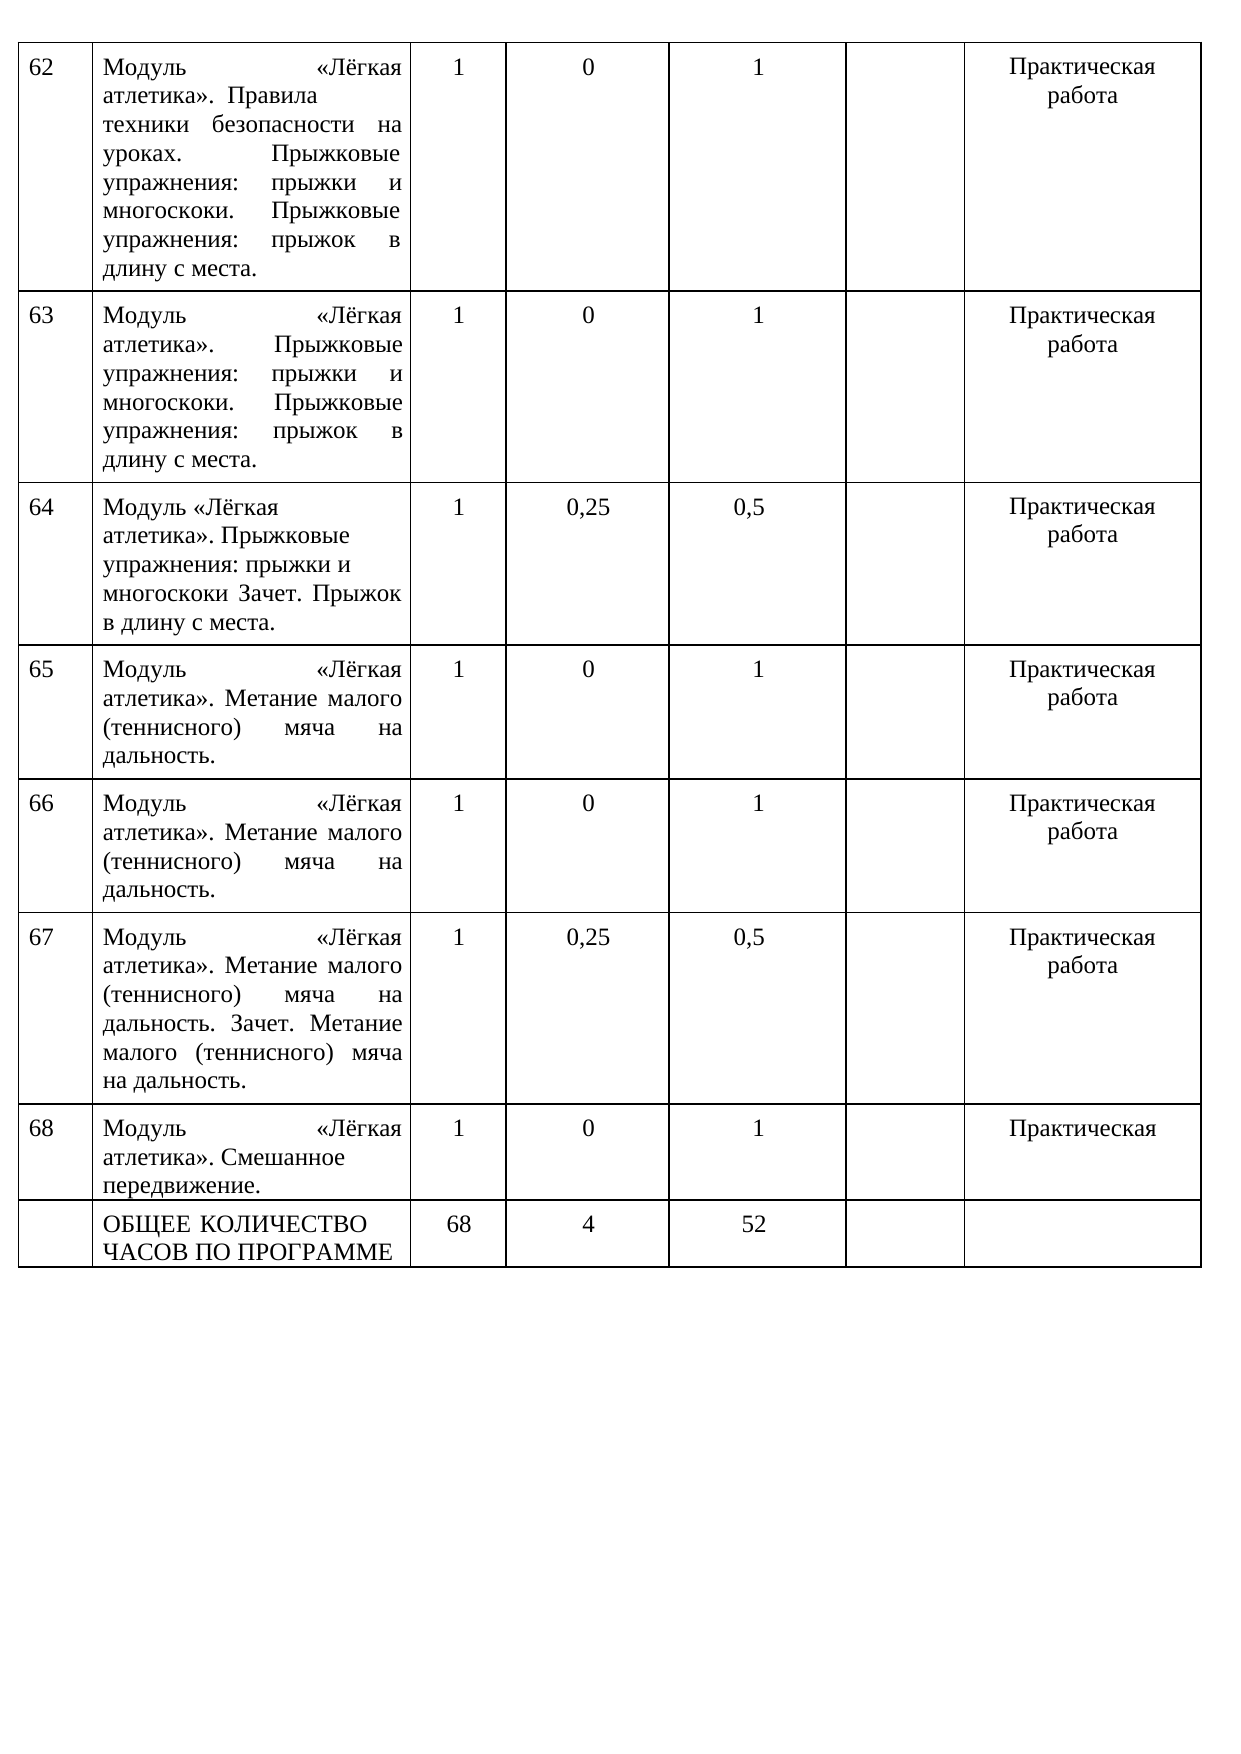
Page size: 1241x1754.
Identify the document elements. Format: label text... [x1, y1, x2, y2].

table_cell 1 [411, 1105, 505, 1199]
table_cell 1 [670, 292, 845, 482]
table_cell 0,25 [507, 483, 668, 644]
table_cell 1 [411, 780, 505, 911]
table_cell [847, 1201, 964, 1266]
table_cell 66 [19, 780, 92, 911]
table_cell 68 [411, 1201, 505, 1266]
table_header 62 [19, 43, 92, 290]
table_cell 52 [670, 1201, 845, 1266]
table_header 1 [411, 43, 505, 290]
table_header 0 [507, 43, 668, 290]
table_cell [965, 1201, 1200, 1266]
table_cell 4 [507, 1201, 668, 1266]
table_cell 0,5 [670, 483, 845, 644]
table_cell [847, 646, 964, 778]
table_cell 1 [411, 483, 505, 644]
table_cell 65 [19, 646, 92, 778]
table_header 1 [670, 43, 845, 290]
table_cell Модуль «Лёгкая атлетика». Смешанное передвижение. [93, 1105, 410, 1199]
table_cell 1 [670, 646, 845, 778]
table_cell Практическая [965, 1105, 1200, 1199]
table_cell 1 [670, 1105, 845, 1199]
table_cell Практическая работа [965, 780, 1200, 911]
table_cell Модуль «Лёгкая атлетика». Метание малого (теннисного) мяча на дальность. [93, 646, 410, 778]
table_cell 0 [507, 646, 668, 778]
table_cell [847, 780, 964, 911]
table_cell 1 [670, 780, 845, 911]
table_cell 0,5 [670, 913, 845, 1103]
table_cell 0 [507, 1105, 668, 1199]
table_cell [19, 1201, 92, 1266]
table_cell Модуль «Лёгкая атлетика». Метание малого (теннисного) мяча на дальность. [93, 780, 410, 911]
table_cell 68 [19, 1105, 92, 1199]
table_cell 0 [507, 780, 668, 911]
table_cell Практическая работа [965, 913, 1200, 1103]
table_cell [847, 913, 964, 1103]
table_cell 64 [19, 483, 92, 644]
table_cell 0 [507, 292, 668, 482]
table_cell ОБЩЕЕ КОЛИЧЕСТВО ЧАСОВ ПО ПРОГРАММЕ [93, 1201, 410, 1266]
table_cell Модуль «Лёгкая атлетика». Метание малого (теннисного) мяча на дальность. Зачет. Метание малого (теннисного) мяча на дальность. [93, 913, 410, 1103]
table_cell [847, 292, 964, 482]
table_cell 0,25 [507, 913, 668, 1103]
table_cell 1 [411, 646, 505, 778]
table_cell 1 [411, 913, 505, 1103]
table_cell Модуль «Лёгкая атлетика». Прыжковые упражнения: прыжки и многоскоки Зачет. Прыжок в длину с места. [93, 483, 410, 644]
table_cell Практическая работа [965, 646, 1200, 778]
table_header Практическая работа [965, 43, 1200, 290]
table_cell 63 [19, 292, 92, 482]
table_cell [847, 483, 964, 644]
table_cell Практическая работа [965, 292, 1200, 482]
table_cell 1 [411, 292, 505, 482]
table_cell Модуль «Лёгкая атлетика». Прыжковые упражнения: прыжки и многоскоки. Прыжковые упражнения: прыжок в длину с места. [93, 292, 410, 482]
table_cell 67 [19, 913, 92, 1103]
table_header [847, 43, 964, 290]
table_header Модуль «Лёгкая атлетика». Правила техники безопасности на уроках. Прыжковые упражнения: прыжки и многоскоки. Прыжковые упражнения: прыжок в длину с места. [93, 43, 410, 290]
table_cell Практическая работа [965, 483, 1200, 644]
table_cell [847, 1105, 964, 1199]
